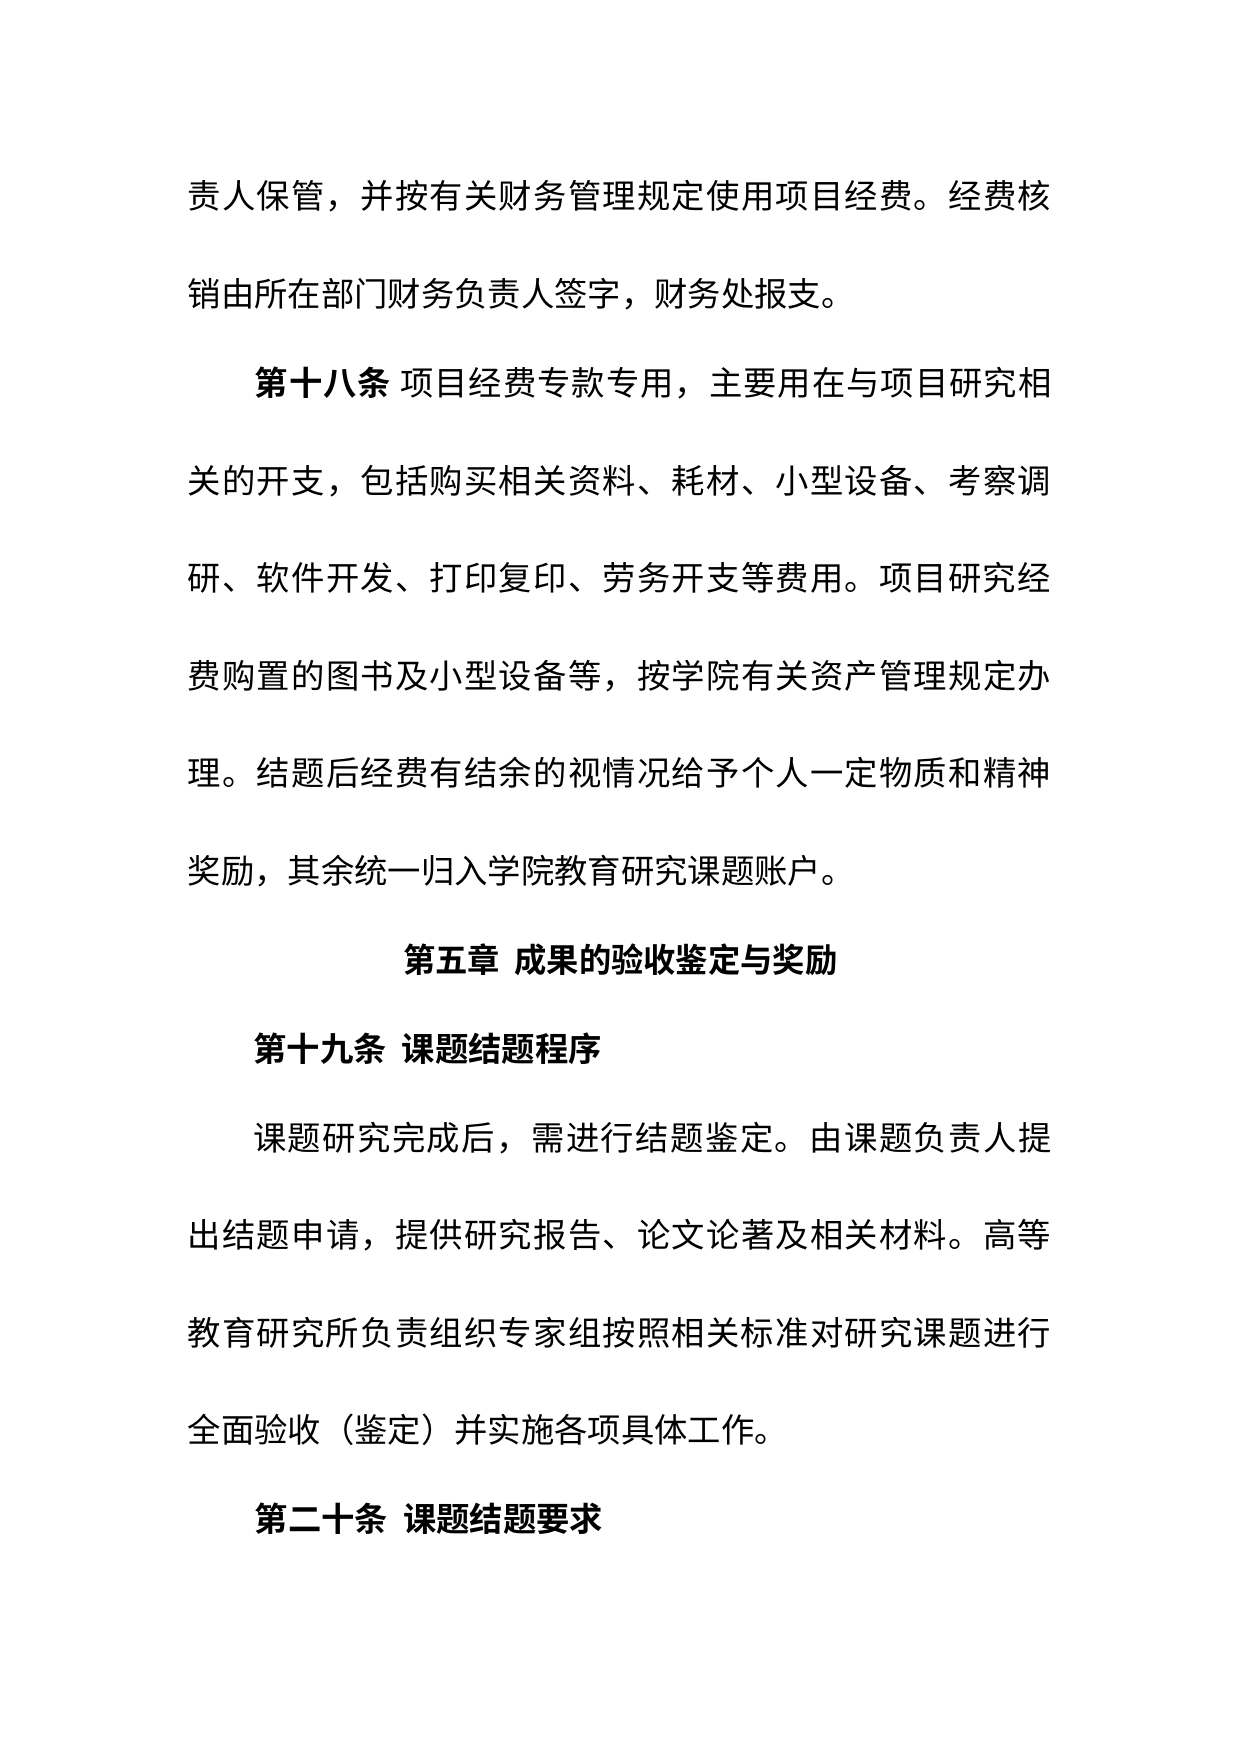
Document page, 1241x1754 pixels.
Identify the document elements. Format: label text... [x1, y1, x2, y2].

text 第十八条 项目经费专款专用，主要用在与项目研究相关的开支，包括购买相关资料、耗材、小型设备、考察调研、软件开发、打印复印、劳务开支等费用。项目研究经费购置的图书及小型设备等，按学院有关资产管理规定办理。结题后经费有结余的视情况给予个人一定物质和精神奖励，其余统一归入学院教育研究课题账户。 [187, 348, 1053, 901]
text 课题研究完成后，需进行结题鉴定。由课题负责人提出结题申请，提供研究报告、论文论著及相关材料。高等教育研究所负责组织专家组按照相关标准对研究课题进行全面验收（鉴定）并实施各项具体工作。 [187, 1103, 1053, 1461]
text 第二十条 课题结题要求 [187, 1485, 1053, 1550]
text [187, 162, 1053, 324]
text 第五章 成果的验收鉴定与奖励 [187, 925, 1053, 990]
text 第十九条 课题结题程序 [187, 1014, 1053, 1079]
